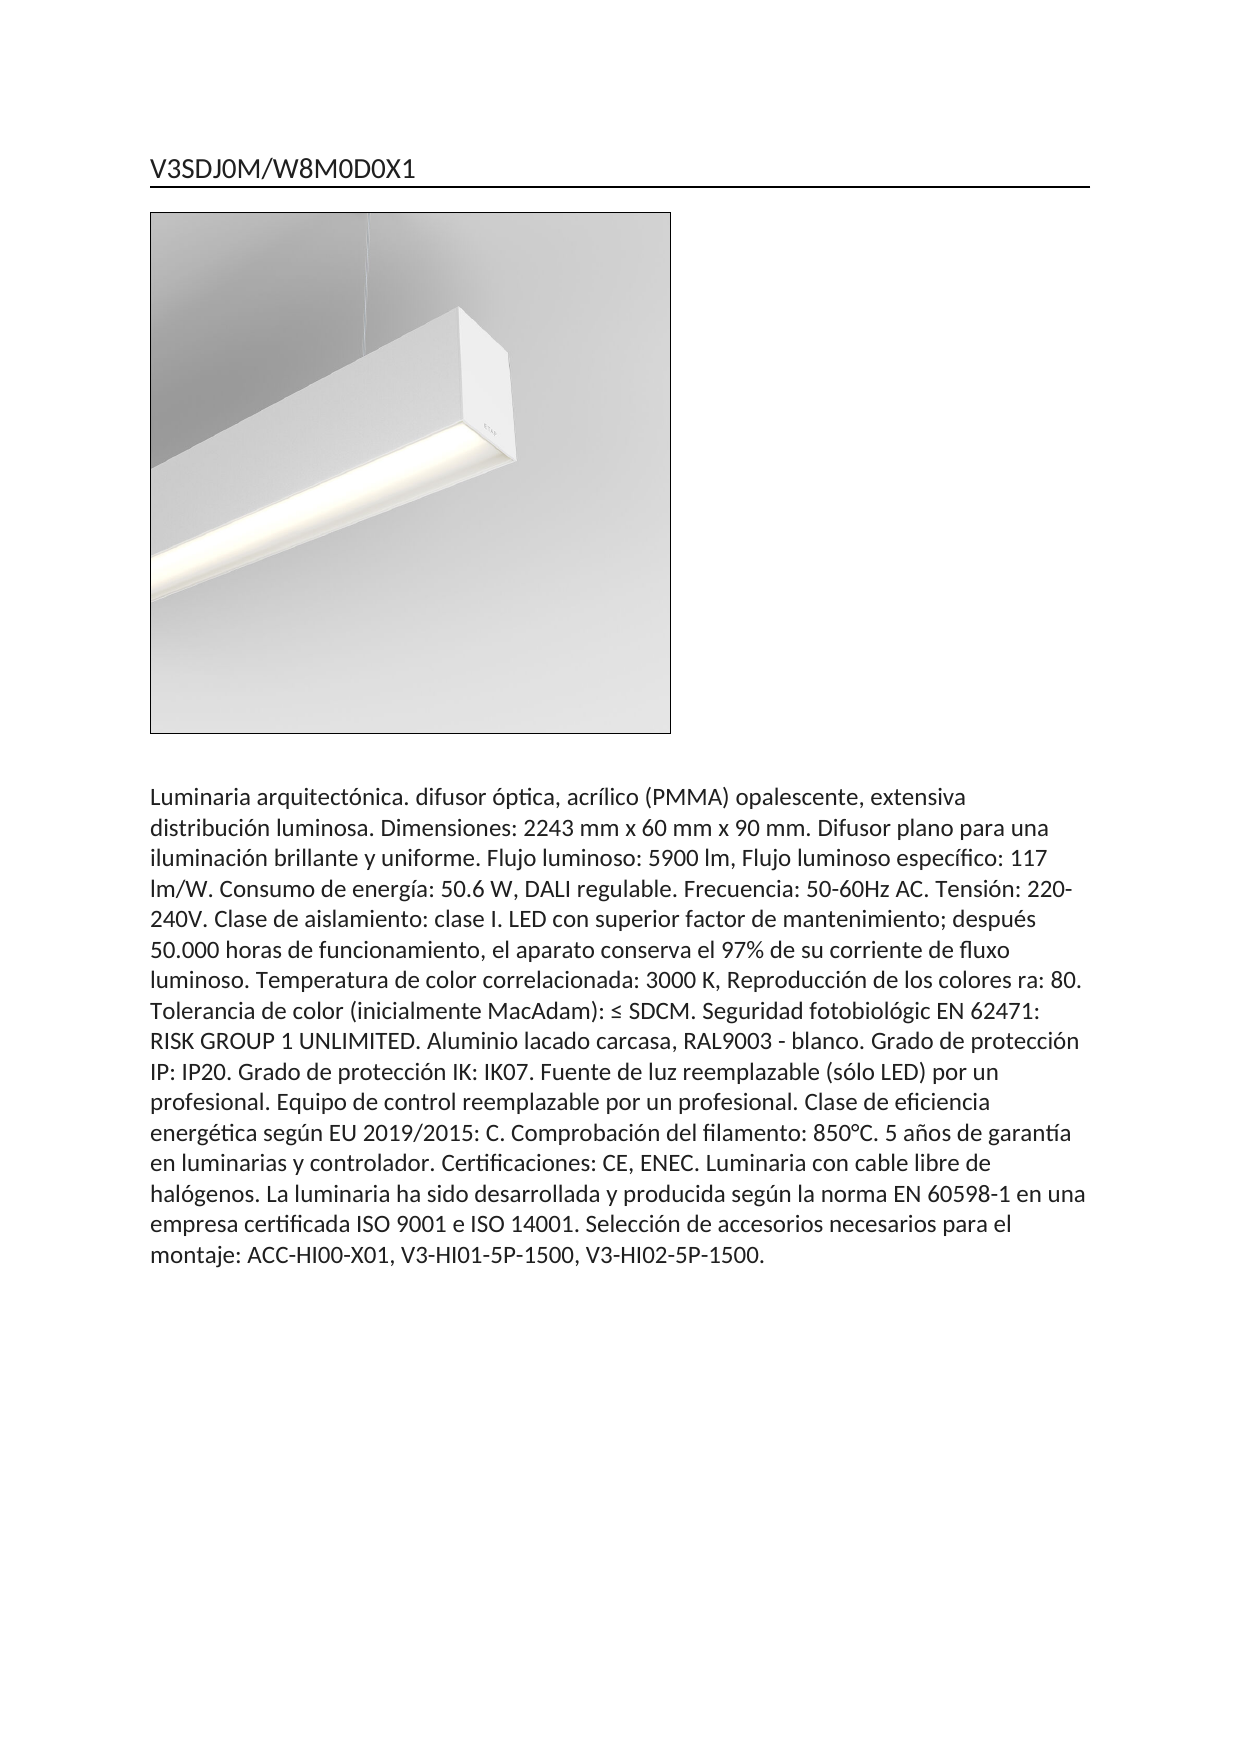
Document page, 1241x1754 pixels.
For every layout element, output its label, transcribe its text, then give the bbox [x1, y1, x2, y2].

text Luminaria arquitectónica. difusor óptica, acrílico (PMMA) opalescente, extensiva distribución luminosa. Dimensiones: 2243 mm x 60 mm x 90 mm. Difusor plano para una iluminación brillante y uniforme. Flujo luminoso: 5900 lm, Flujo luminoso específico: 117 lm/W. Consumo de energía: 50.6 W, DALI regulable. Frecuencia: 50-60Hz AC. Tensión: 220-240V. Clase de aislamiento: clase I. LED con superior factor de mantenimiento; después 50.000 horas de funcionamiento, el aparato conserva el 97% de su corriente de fluxo luminoso. Temperatura de color correlacionada: 3000 K, Reproducción de los colores ra: 80. Tolerancia de color (inicialmente MacAdam): ≤ SDCM. Seguridad fotobiológic EN 62471: RISK GROUP 1 UNLIMITED. Aluminio lacado carcasa, RAL9003 - blanco. Grado de protección IP: IP20. Grado de protección IK: IK07. Fuente de luz reemplazable (sólo LED) por un profesional. Equipo de control reemplazable por un profesional. Clase de eficiencia energética según EU 2019/2015: C. Comprobación del filamento: 850°C. 5 años de garantía en luminarias y controlador. Certificaciones: CE, ENEC. Luminaria con cable libre de halógenos. La luminaria ha sido desarrollada y producida según la norma EN 60598-1 en una empresa certificada ISO 9001 e ISO 14001. Selección de accesorios necesarios para el montaje: ACC-HI00-X01, V3-HI01-5P-1500, V3-HI02-5P-1500. [150, 781, 1090, 1269]
picture [151, 213, 670, 733]
text V3SDJ0M/W8M0D0X1 [150, 150, 1090, 186]
